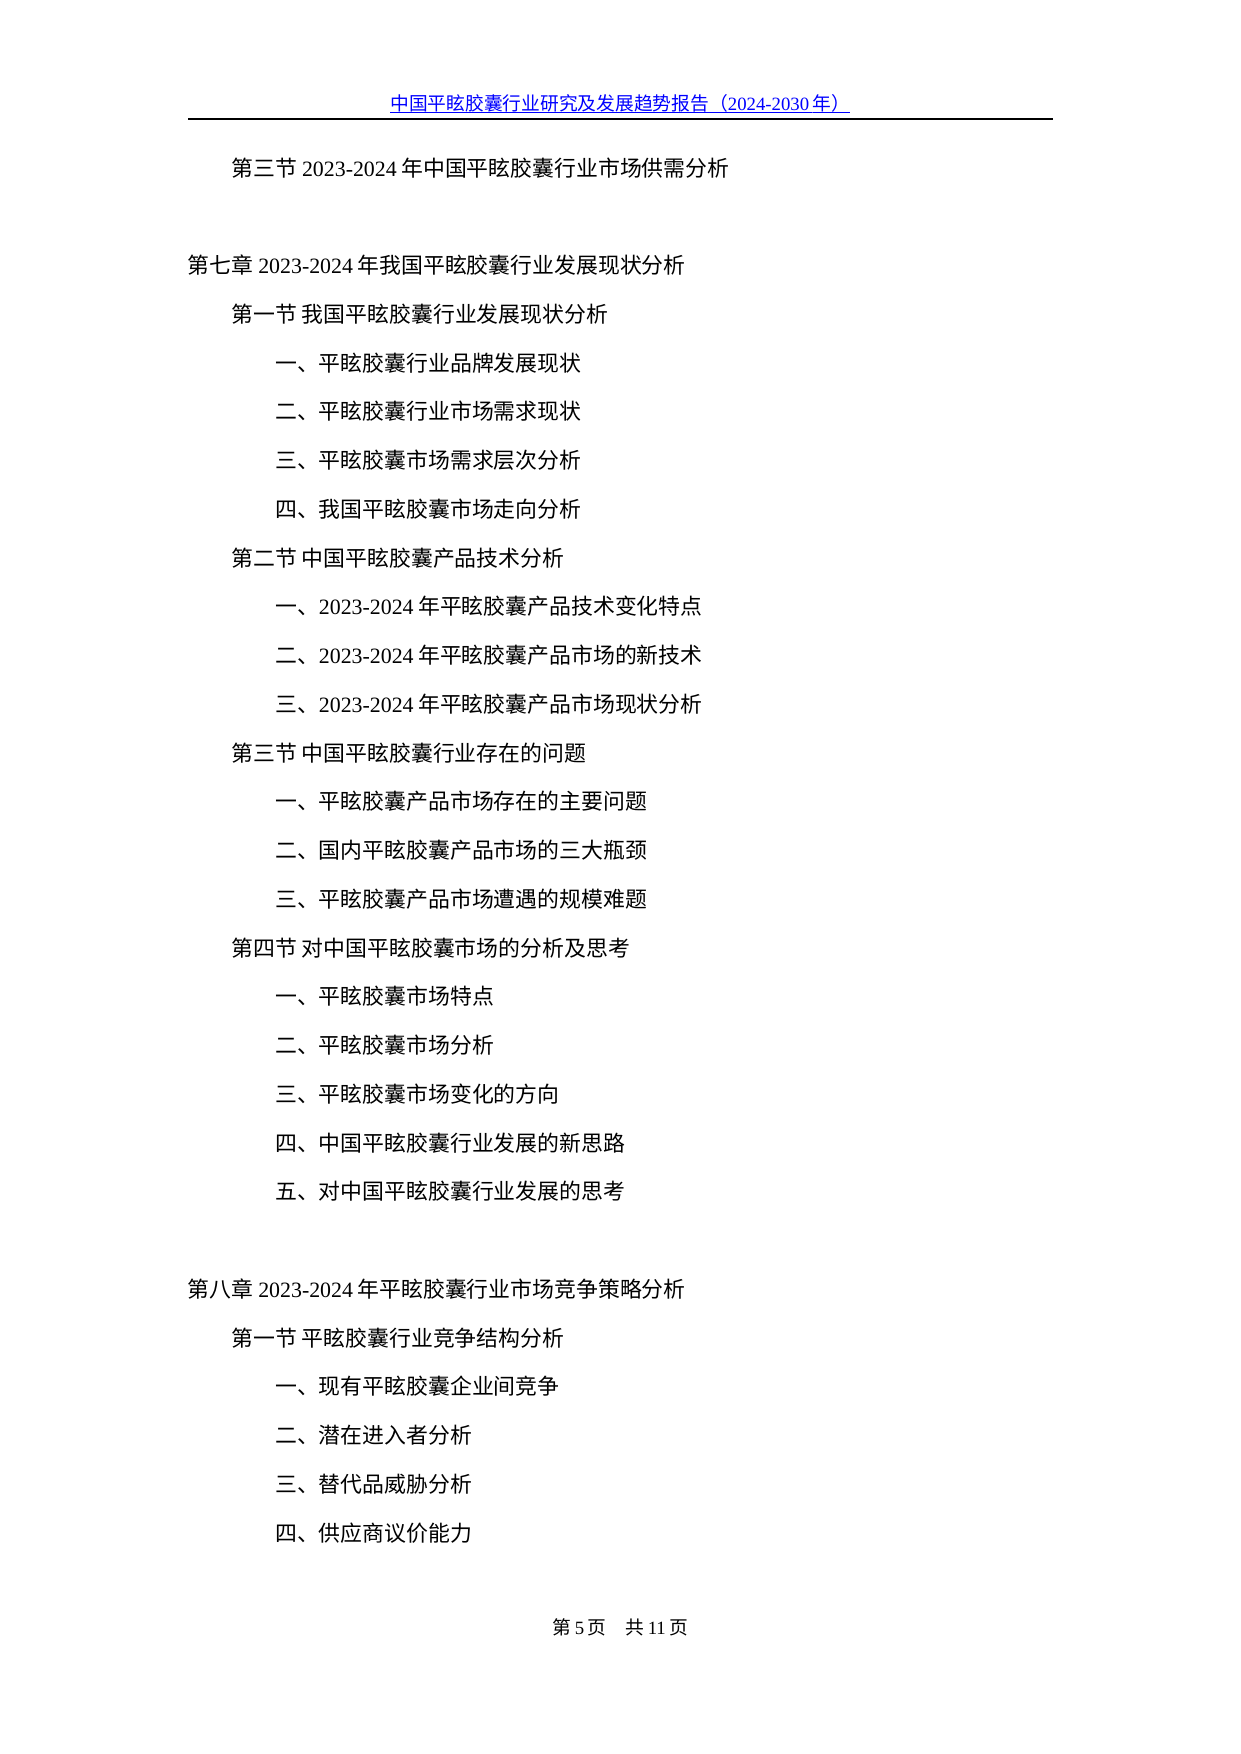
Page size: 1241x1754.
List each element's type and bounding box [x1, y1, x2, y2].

text [187, 150, 1053, 1548]
